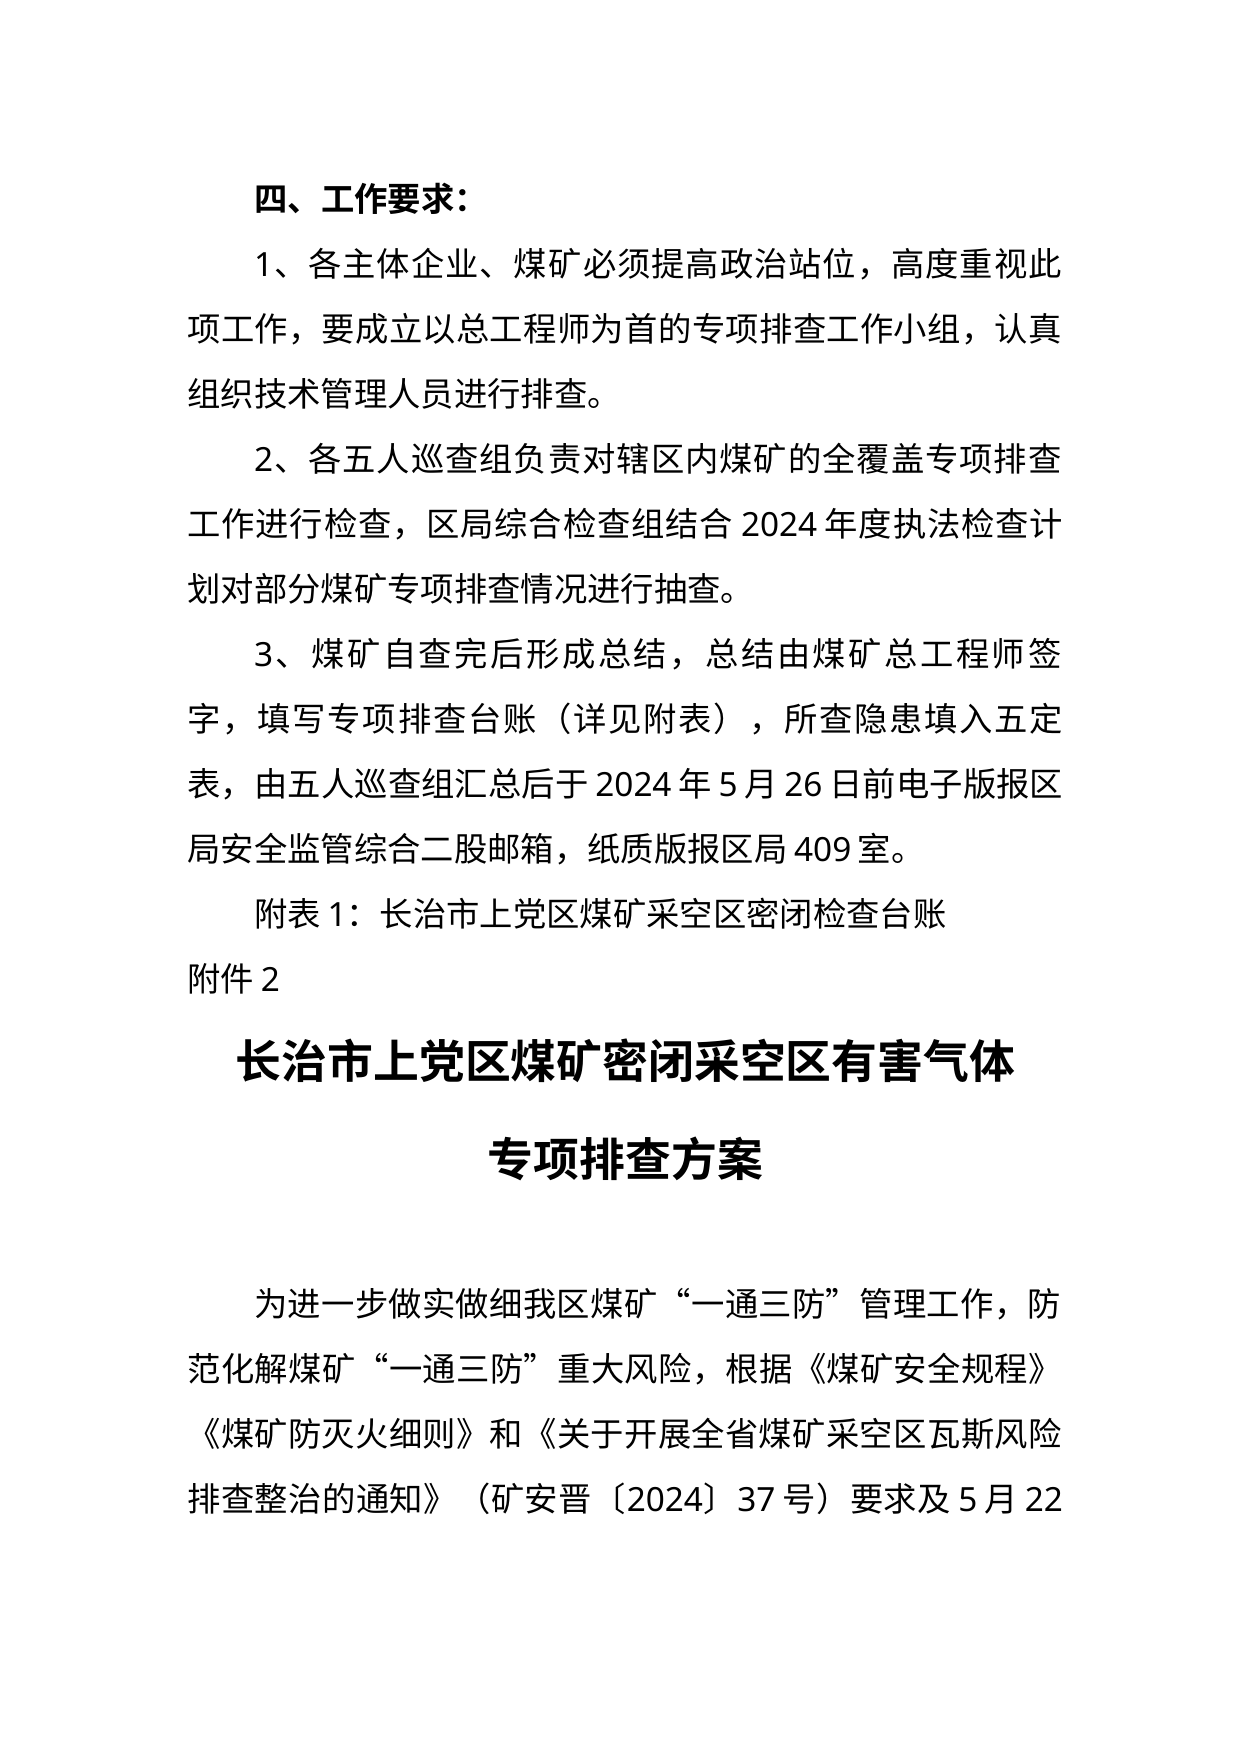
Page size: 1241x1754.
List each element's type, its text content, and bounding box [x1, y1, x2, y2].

text 2、各五人巡查组负责对辖区内煤矿的全覆盖专项排查工作进行检查，区局综合检查组结合2024年度执法检查计划对部分煤矿专项排查情况进行抽查。 [187, 425, 1063, 620]
text 专项排查方案 [187, 1107, 1063, 1205]
text 3、煤矿自查完后形成总结，总结由煤矿总工程师签字，填写专项排查台账（详见附表），所查隐患填入五定表，由五人巡查组汇总后于2024年5月26日前电子版报区局安全监管综合二股邮箱，纸质版报区局409室。 [187, 620, 1063, 880]
text 1、各主体企业、煤矿必须提高政治站位，高度重视此项工作，要成立以总工程师为首的专项排查工作小组，认真组织技术管理人员进行排查。 [187, 230, 1063, 425]
text 四、工作要求： [187, 165, 1063, 230]
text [187, 1270, 1063, 1530]
text 附件2 [187, 945, 1063, 1010]
text 长治市上党区煤矿密闭采空区有害气体 [187, 1010, 1063, 1107]
text 附表1：长治市上党区煤矿采空区密闭检查台账 [187, 880, 1063, 945]
